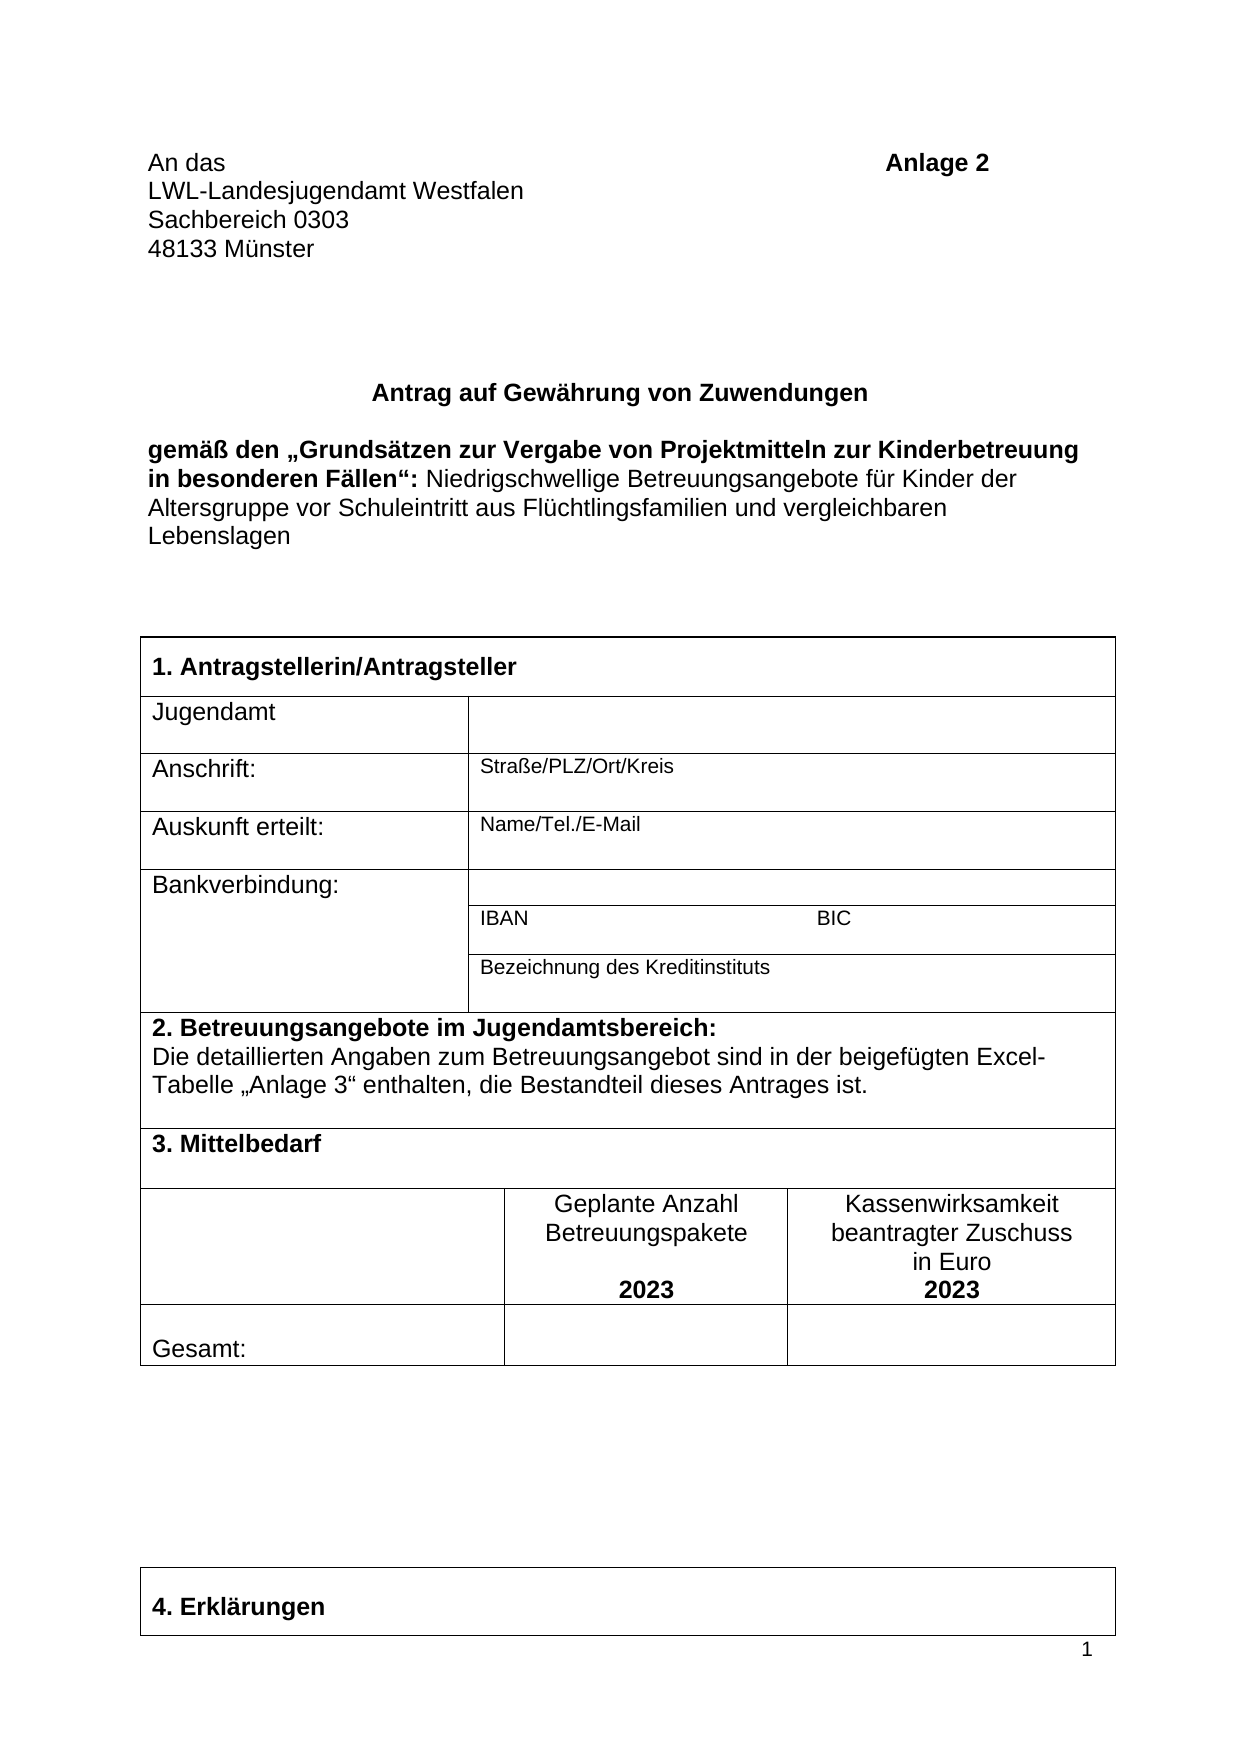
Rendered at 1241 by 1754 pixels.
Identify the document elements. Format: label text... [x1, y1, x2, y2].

table_cell Gesamt: [141, 1305, 504, 1364]
text An das Anlage 2 [148, 148, 1093, 176]
text Sachbereich 0303 [148, 205, 1093, 234]
table_cell Geplante Anzahl Betreuungspakete 2023 [505, 1189, 787, 1304]
table_header 4. Erklärungen [141, 1568, 1115, 1635]
text 48133 Münster [148, 234, 1093, 263]
table_cell IBAN BIC [469, 906, 1115, 954]
table_cell 2. Betreuungsangebote im Jugendamtsbereich: Die detaillierten Angaben zum Betreuungsangebot sind in der beigefügten Excel-Tabelle „Anlage 3“ enthalten, die Bestandteil dieses Antrages ist. [141, 1013, 1115, 1128]
table_cell 3. Mittelbedarf [141, 1129, 1115, 1188]
table_cell Kassenwirksamkeit beantragter Zuschuss in Euro 2023 [788, 1189, 1115, 1304]
table_cell [505, 1305, 787, 1364]
table_cell [141, 1189, 504, 1304]
table_cell Straße/PLZ/Ort/Kreis [469, 754, 1115, 811]
text LWL-Landesjugendamt Westfalen [148, 176, 1093, 205]
table_cell Name/Tel./E-Mail [469, 812, 1115, 869]
table_cell Anschrift: [141, 754, 468, 811]
text gemäß den „Grundsätzen zur Vergabe von Projektmitteln zur Kinderbetreuung in besonderen Fällen“: Niedrigschwellige Betreuungsangebote für Kinder der Altersgruppe vor Schuleintritt aus Flüchtlingsfamilien und vergleichbaren Lebenslagen [148, 435, 1093, 550]
table_cell Jugendamt [141, 697, 468, 753]
table_cell Auskunft erteilt: [141, 812, 468, 869]
table_cell [788, 1305, 1115, 1364]
table_cell [469, 870, 1115, 905]
table_header 1. Antragstellerin/Antragsteller [141, 638, 1115, 696]
text Antrag auf Gewährung von Zuwendungen [148, 378, 1093, 406]
table_cell Bankverbindung: [141, 870, 468, 1012]
table_cell [469, 697, 1115, 753]
table_cell Bezeichnung des Kreditinstituts [469, 955, 1115, 1012]
